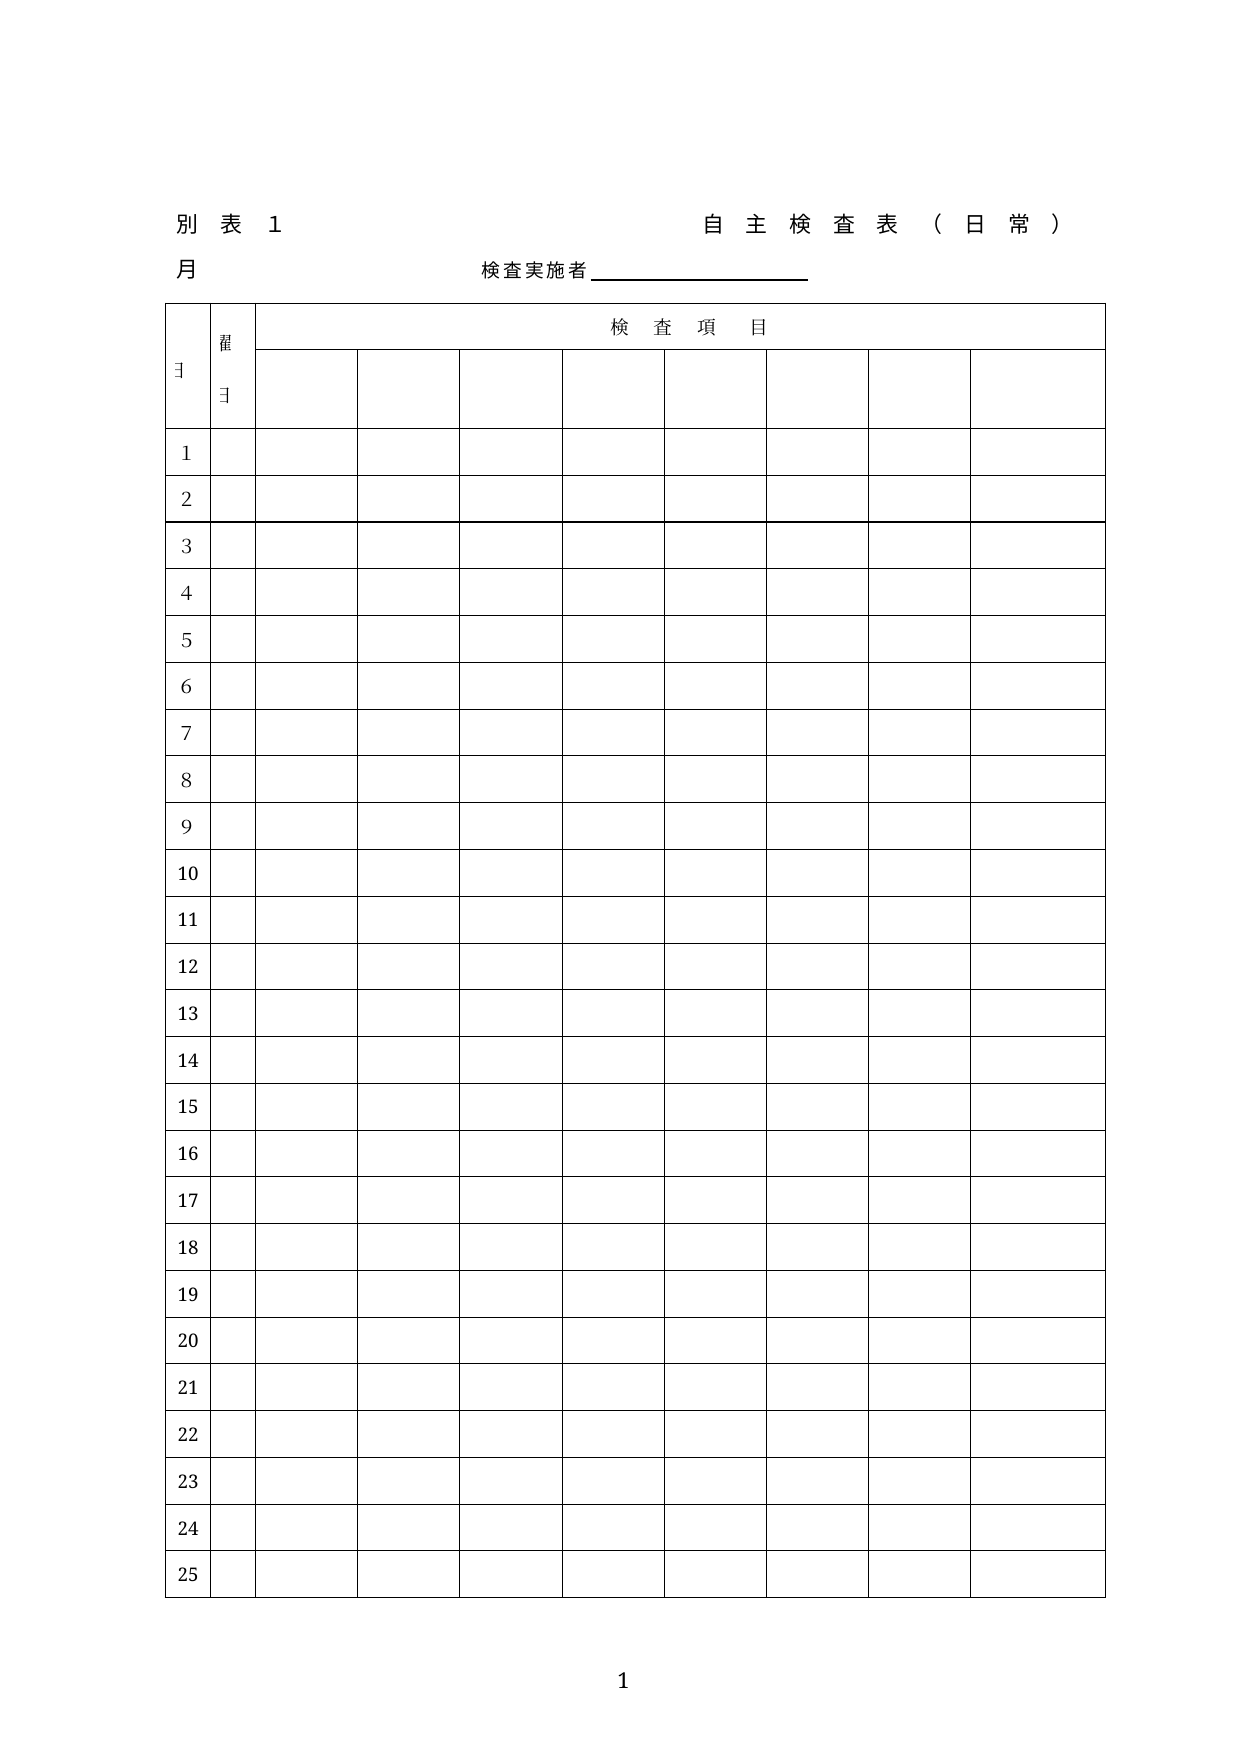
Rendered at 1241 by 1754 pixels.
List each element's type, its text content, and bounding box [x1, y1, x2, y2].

table_cell [971, 803, 1105, 849]
table_cell [256, 663, 357, 708]
table_cell [460, 569, 562, 615]
table_cell [460, 429, 562, 475]
table_cell [869, 1318, 970, 1363]
table_cell [767, 1364, 868, 1410]
table_cell [358, 756, 459, 802]
table_cell [358, 569, 459, 615]
table_cell [211, 710, 255, 755]
table_cell [460, 1177, 562, 1223]
table_cell [971, 663, 1105, 708]
table_cell [358, 1037, 459, 1083]
table_cell [665, 569, 766, 615]
table_cell [460, 1271, 562, 1317]
table_cell [460, 1551, 562, 1597]
table_cell ４ [166, 569, 210, 615]
table_cell [358, 1224, 459, 1270]
table_cell [665, 803, 766, 849]
table_cell [665, 1271, 766, 1317]
table_cell [460, 476, 562, 521]
table_cell [971, 1037, 1105, 1083]
table_cell [460, 710, 562, 755]
table_cell [563, 897, 664, 942]
table_cell [211, 803, 255, 849]
table_cell [563, 476, 664, 521]
table_cell [971, 1411, 1105, 1457]
table_cell [563, 1084, 664, 1129]
table_cell [563, 1411, 664, 1457]
table_cell 11 [166, 897, 210, 942]
table_cell １ [166, 429, 210, 475]
table_cell [869, 1084, 970, 1129]
table_cell [869, 1551, 970, 1597]
table_cell [971, 850, 1105, 896]
table_cell [665, 1551, 766, 1597]
table_cell [358, 803, 459, 849]
table_cell [460, 990, 562, 1036]
table_cell [460, 803, 562, 849]
table_cell [971, 523, 1105, 568]
table_cell [563, 350, 664, 428]
table_cell [665, 663, 766, 708]
table_cell [971, 616, 1105, 662]
table_cell [767, 1224, 868, 1270]
table_cell [767, 756, 868, 802]
table_cell [256, 1551, 357, 1597]
table_cell [211, 1318, 255, 1363]
table_cell [665, 476, 766, 521]
table_cell [563, 1131, 664, 1176]
table_cell [665, 756, 766, 802]
table_cell [971, 1318, 1105, 1363]
table_cell [869, 1364, 970, 1410]
table_cell [211, 616, 255, 662]
table_cell [665, 429, 766, 475]
table_cell [358, 1318, 459, 1363]
table_cell [211, 756, 255, 802]
table_cell [665, 1224, 766, 1270]
table_cell [665, 1318, 766, 1363]
table_cell [358, 1364, 459, 1410]
table_cell [869, 897, 970, 942]
table_cell 日 [166, 304, 210, 428]
table_cell [869, 803, 970, 849]
table_cell 25 [166, 1551, 210, 1597]
table_cell [869, 1458, 970, 1504]
table_cell [256, 1318, 357, 1363]
table_cell [563, 1271, 664, 1317]
table_cell [211, 990, 255, 1036]
table_cell [767, 990, 868, 1036]
table_cell [460, 663, 562, 708]
table_cell [563, 523, 664, 568]
table_cell ７ [166, 710, 210, 755]
table_cell [256, 803, 357, 849]
table_cell [211, 1364, 255, 1410]
table_cell [869, 523, 970, 568]
table_cell [211, 429, 255, 475]
table_cell 14 [166, 1037, 210, 1083]
table_cell [971, 897, 1105, 942]
table_cell [563, 1551, 664, 1597]
table_cell [358, 1411, 459, 1457]
table_cell [971, 1551, 1105, 1597]
table_cell 13 [166, 990, 210, 1036]
table_cell [563, 1177, 664, 1223]
table_cell [971, 350, 1105, 428]
table_cell [460, 1131, 562, 1176]
table_cell ５ [166, 616, 210, 662]
table_cell [460, 1224, 562, 1270]
table_cell [971, 756, 1105, 802]
table_cell [563, 990, 664, 1036]
table_cell [869, 616, 970, 662]
table_cell [767, 944, 868, 989]
table_cell [460, 350, 562, 428]
table_cell [665, 523, 766, 568]
table_cell [358, 1084, 459, 1129]
table_cell [460, 897, 562, 942]
table_cell [256, 756, 357, 802]
table_cell 17 [166, 1177, 210, 1223]
table_cell [563, 944, 664, 989]
table_cell [211, 1271, 255, 1317]
table_cell [211, 944, 255, 989]
table_cell [256, 1411, 357, 1457]
table_cell [869, 476, 970, 521]
table_cell [211, 1037, 255, 1083]
table_cell [460, 1084, 562, 1129]
table_cell [767, 1037, 868, 1083]
table_cell ６ [166, 663, 210, 708]
table_cell [256, 1177, 357, 1223]
table_cell 12 [166, 944, 210, 989]
table_cell [563, 1037, 664, 1083]
table_cell [869, 990, 970, 1036]
table_cell [358, 850, 459, 896]
table_cell [256, 897, 357, 942]
table_cell [256, 1037, 357, 1083]
table_cell [971, 1177, 1105, 1223]
table_cell [971, 990, 1105, 1036]
table_cell [256, 429, 357, 475]
table_cell [665, 710, 766, 755]
table_cell [460, 523, 562, 568]
table_cell [767, 350, 868, 428]
table_cell [211, 1084, 255, 1129]
table_cell [563, 1224, 664, 1270]
table_cell [460, 850, 562, 896]
table_cell [869, 1131, 970, 1176]
table_cell [767, 1271, 868, 1317]
table_cell [869, 1224, 970, 1270]
table_cell [665, 1411, 766, 1457]
table_cell [665, 616, 766, 662]
table_cell [869, 1411, 970, 1457]
table_cell 23 [166, 1458, 210, 1504]
table_cell 10 [166, 850, 210, 896]
table_cell [971, 569, 1105, 615]
table_cell [358, 476, 459, 521]
table_cell [971, 1084, 1105, 1129]
table_cell [665, 1084, 766, 1129]
table_cell [211, 1458, 255, 1504]
table_cell 20 [166, 1318, 210, 1363]
table_cell [563, 1505, 664, 1550]
table_header 別表１ 自主検査表（日常） 月 検査実施者 [165, 188, 1106, 303]
table_cell [869, 569, 970, 615]
table_cell [767, 850, 868, 896]
table_cell [211, 1505, 255, 1550]
table_cell [767, 1551, 868, 1597]
table_cell [971, 1364, 1105, 1410]
table_cell [358, 1505, 459, 1550]
table_cell [767, 710, 868, 755]
table_cell 曜日 [211, 304, 255, 428]
table_cell 16 [166, 1131, 210, 1176]
table_cell [256, 350, 357, 428]
table_cell [256, 1084, 357, 1129]
table_cell [358, 1271, 459, 1317]
table_cell [869, 944, 970, 989]
table_cell ９ [166, 803, 210, 849]
table_cell [767, 476, 868, 521]
table_cell [460, 1505, 562, 1550]
table_cell [665, 1177, 766, 1223]
table_cell [460, 1037, 562, 1083]
table_cell [256, 850, 357, 896]
table_cell [971, 476, 1105, 521]
table_cell [211, 1131, 255, 1176]
table_cell [563, 756, 664, 802]
table_cell [211, 523, 255, 568]
table_cell [869, 429, 970, 475]
table_cell [563, 710, 664, 755]
table_cell [211, 569, 255, 615]
table_cell [563, 1318, 664, 1363]
table_cell [256, 944, 357, 989]
table_cell [767, 1084, 868, 1129]
table_cell [869, 710, 970, 755]
table_cell [460, 944, 562, 989]
table_cell [563, 429, 664, 475]
table_cell [665, 1458, 766, 1504]
table_cell [211, 1551, 255, 1597]
table_cell [971, 1271, 1105, 1317]
table_cell [869, 663, 970, 708]
table_cell [358, 350, 459, 428]
table_cell [358, 1458, 459, 1504]
table_cell [211, 850, 255, 896]
table_cell [460, 1364, 562, 1410]
table_cell [665, 350, 766, 428]
table_cell [767, 1131, 868, 1176]
table_cell [358, 1131, 459, 1176]
table_cell [358, 944, 459, 989]
table_cell [767, 616, 868, 662]
table_cell [971, 1131, 1105, 1176]
table_cell [665, 944, 766, 989]
table_cell [256, 1364, 357, 1410]
table_cell [665, 850, 766, 896]
table_cell [358, 523, 459, 568]
table_cell [358, 897, 459, 942]
table_cell 検査項目 [256, 304, 1105, 349]
table_cell [358, 1177, 459, 1223]
table_cell [358, 663, 459, 708]
table_cell [971, 1458, 1105, 1504]
table_cell [665, 1037, 766, 1083]
table_cell [358, 1551, 459, 1597]
table_cell [767, 429, 868, 475]
table_cell [256, 569, 357, 615]
table_cell [869, 1505, 970, 1550]
table_cell [767, 1411, 868, 1457]
table_cell [256, 710, 357, 755]
table_cell [563, 616, 664, 662]
table_cell [211, 897, 255, 942]
table_cell [563, 1458, 664, 1504]
table_cell [563, 803, 664, 849]
table_cell [665, 897, 766, 942]
table_cell [767, 1318, 868, 1363]
table_cell [358, 429, 459, 475]
table_cell [256, 1458, 357, 1504]
table_cell [665, 1131, 766, 1176]
table_cell [869, 1037, 970, 1083]
table_cell [971, 944, 1105, 989]
table_cell [256, 476, 357, 521]
table_cell [971, 1505, 1105, 1550]
table_cell [665, 990, 766, 1036]
table_cell [256, 990, 357, 1036]
table_cell [767, 1505, 868, 1550]
table_cell [460, 1318, 562, 1363]
table_cell [563, 1364, 664, 1410]
table_cell [869, 1177, 970, 1223]
table_cell 19 [166, 1271, 210, 1317]
table_cell [358, 990, 459, 1036]
table_cell [256, 523, 357, 568]
table_cell [767, 803, 868, 849]
table_cell [767, 1177, 868, 1223]
table_cell [971, 710, 1105, 755]
table_cell ２ [166, 476, 210, 521]
table_cell [767, 1458, 868, 1504]
table_cell [460, 756, 562, 802]
table_cell [665, 1505, 766, 1550]
table_cell [256, 1131, 357, 1176]
table_cell [869, 756, 970, 802]
table_cell [869, 1271, 970, 1317]
table_cell [767, 523, 868, 568]
table_cell ８ [166, 756, 210, 802]
table_cell [460, 616, 562, 662]
table_cell [211, 1224, 255, 1270]
table_cell [971, 429, 1105, 475]
table_cell [767, 569, 868, 615]
table_cell [460, 1458, 562, 1504]
table_cell [665, 1364, 766, 1410]
table_cell [869, 850, 970, 896]
table_cell ３ [166, 523, 210, 568]
table_cell [767, 897, 868, 942]
table_cell [256, 1505, 357, 1550]
table_cell 24 [166, 1505, 210, 1550]
table_cell [211, 1177, 255, 1223]
table_cell [211, 663, 255, 708]
table_cell [563, 850, 664, 896]
table_cell [256, 1271, 357, 1317]
table_cell [460, 1411, 562, 1457]
table_cell [767, 663, 868, 708]
table_cell [211, 476, 255, 521]
table_cell 15 [166, 1084, 210, 1129]
table_cell 18 [166, 1224, 210, 1270]
table_cell [358, 616, 459, 662]
table_cell [256, 616, 357, 662]
table_cell [869, 350, 970, 428]
table_cell [256, 1224, 357, 1270]
table_cell [563, 663, 664, 708]
table_cell 22 [166, 1411, 210, 1457]
table_cell [211, 1411, 255, 1457]
table_cell [971, 1224, 1105, 1270]
table_cell 21 [166, 1364, 210, 1410]
table_cell [563, 569, 664, 615]
table_cell [358, 710, 459, 755]
